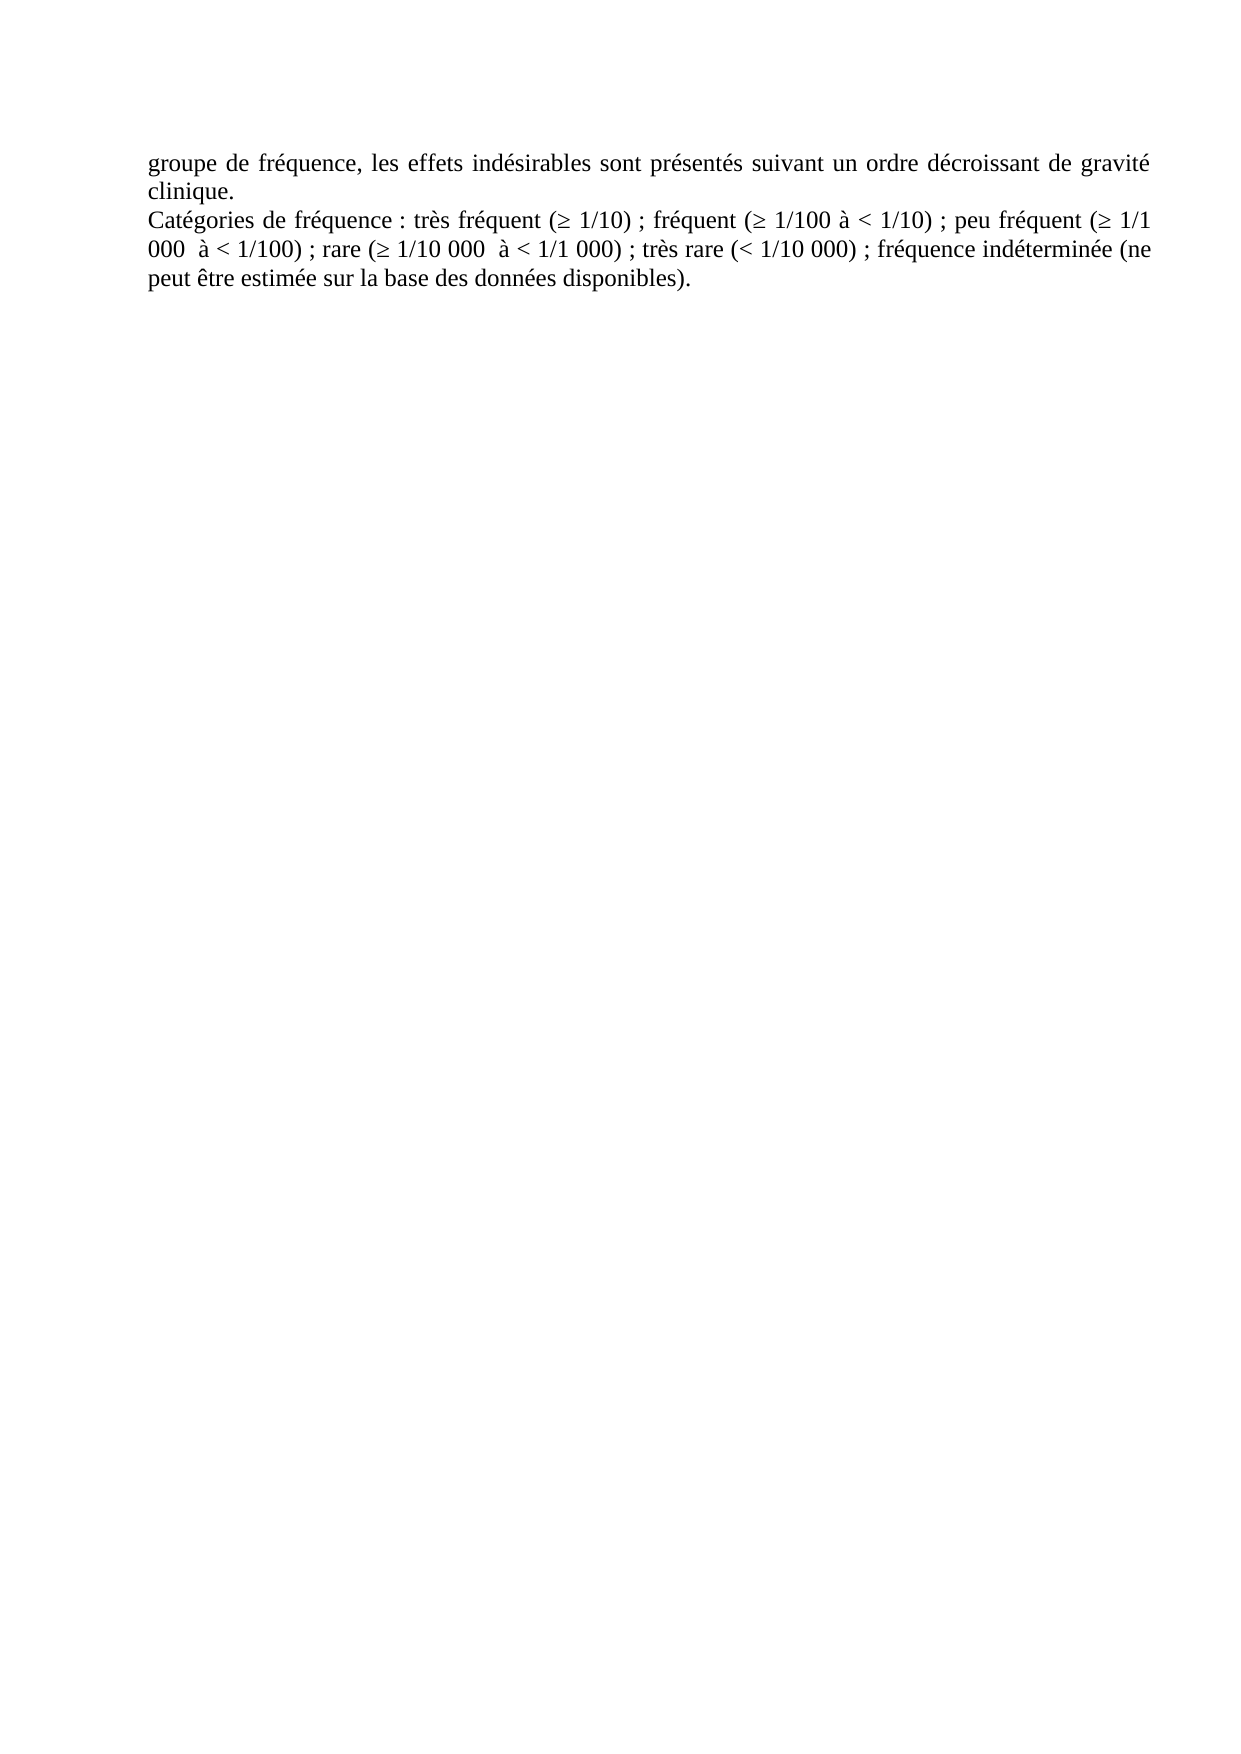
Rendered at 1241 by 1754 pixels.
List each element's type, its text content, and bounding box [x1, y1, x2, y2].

text Catégories de fréquence : très fréquent (≥ 1/10) ; fréquent (≥ 1/100 à ˂ 1/10) ; peu fréquent (≥ 1/1 000 à ˂ 1/100) ; rare (≥ 1/10 000 à ˂ 1/1 000) ; très rare (˂ 1/10 000) ; fréquence indéterminée (ne peut être estimée sur la base des données disponibles). [148, 205, 1152, 291]
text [148, 148, 1152, 205]
